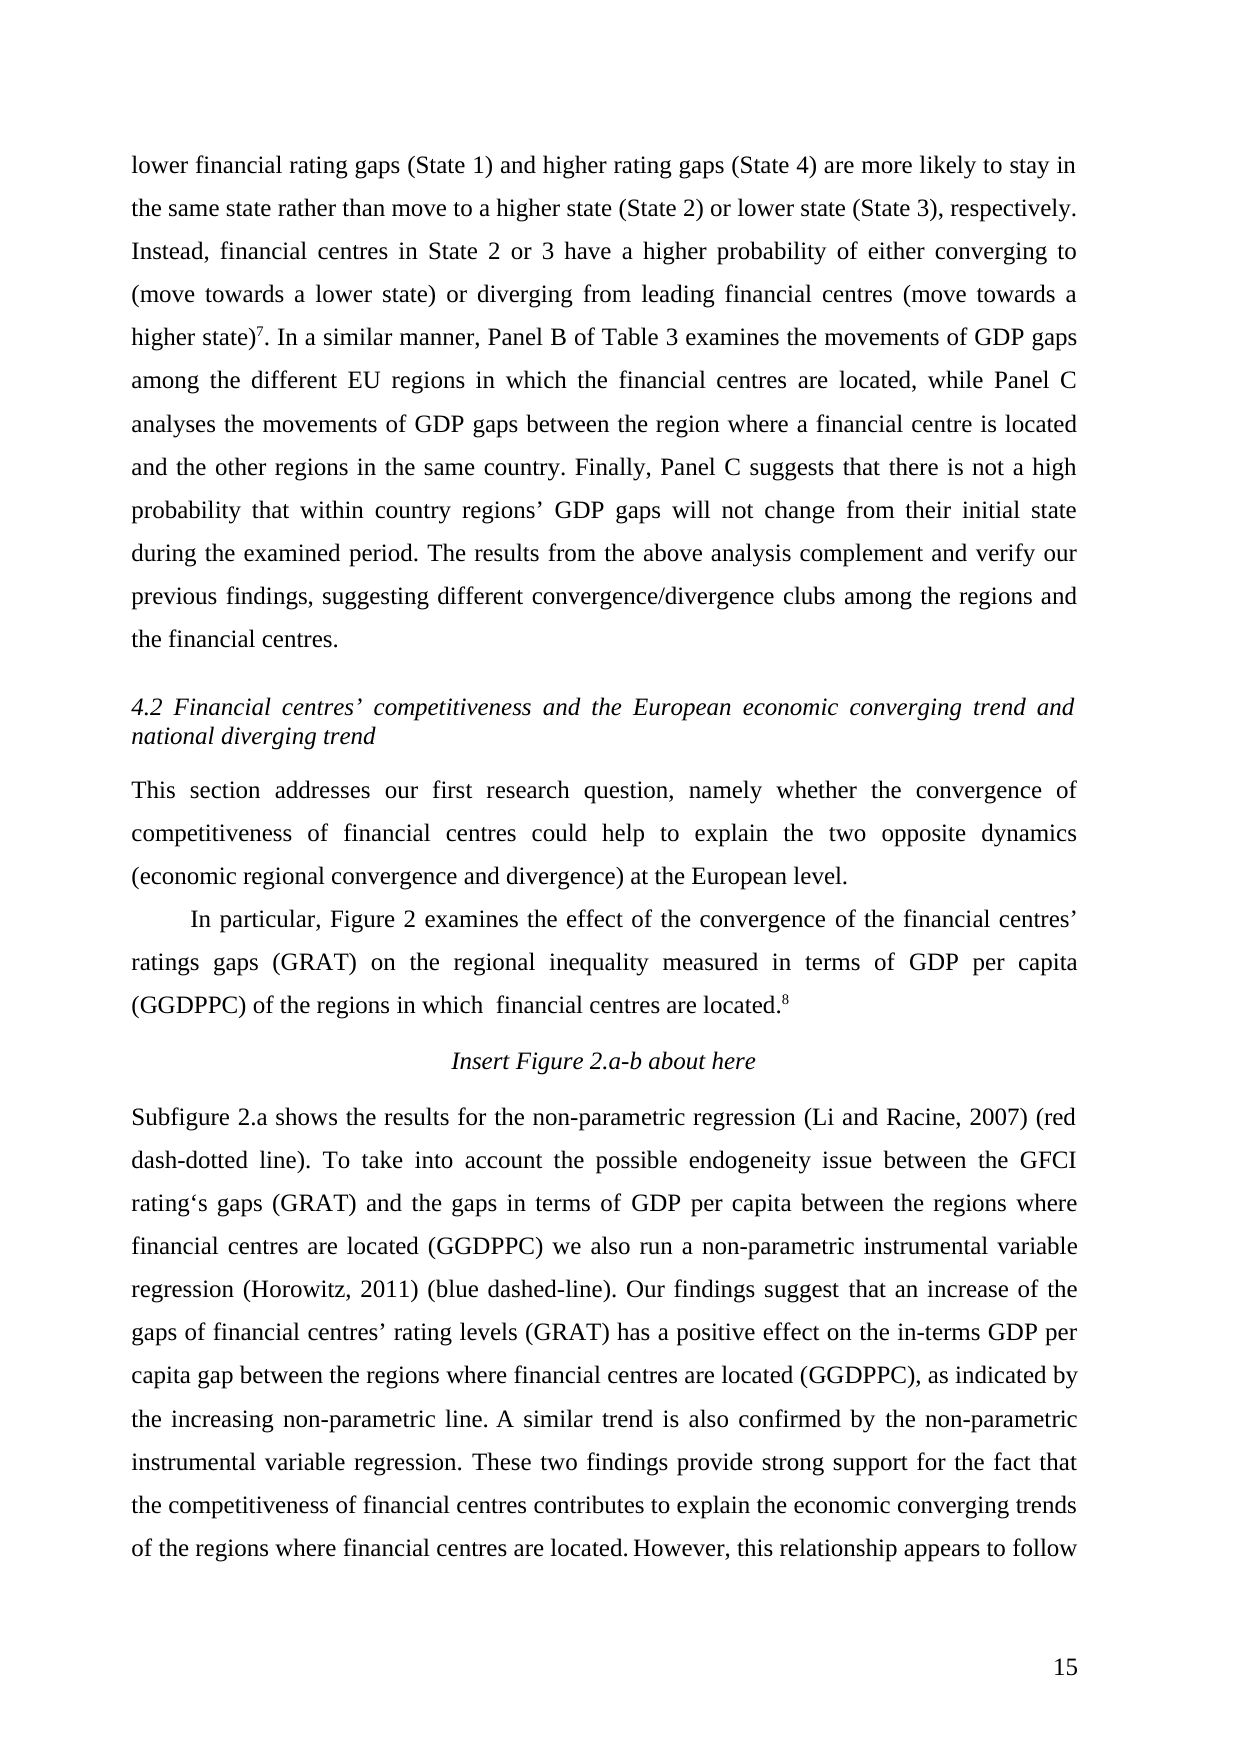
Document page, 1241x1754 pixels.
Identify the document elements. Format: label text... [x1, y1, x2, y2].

text 4.2 Financial centres’ competitiveness and the European economic converging trend and national diverging trend [131, 692, 1078, 750]
text Insert Figure 2.a-b about here [131, 1046, 1078, 1075]
text This section addresses our first research question, namely whether the convergence of competitiveness of financial centres could help to explain the two opposite dynamics (economic regional convergence and divergence) at the European level. [131, 775, 1078, 890]
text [131, 1102, 1078, 1562]
text In particular, Figure 2 examines the effect of the convergence of the financial centres’ ratings gaps (GRAT) on the regional inequality measured in terms of GDP per capita (GGDPPC) of the regions in which financial centres are located. [131, 904, 1078, 1019]
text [131, 150, 1078, 653]
